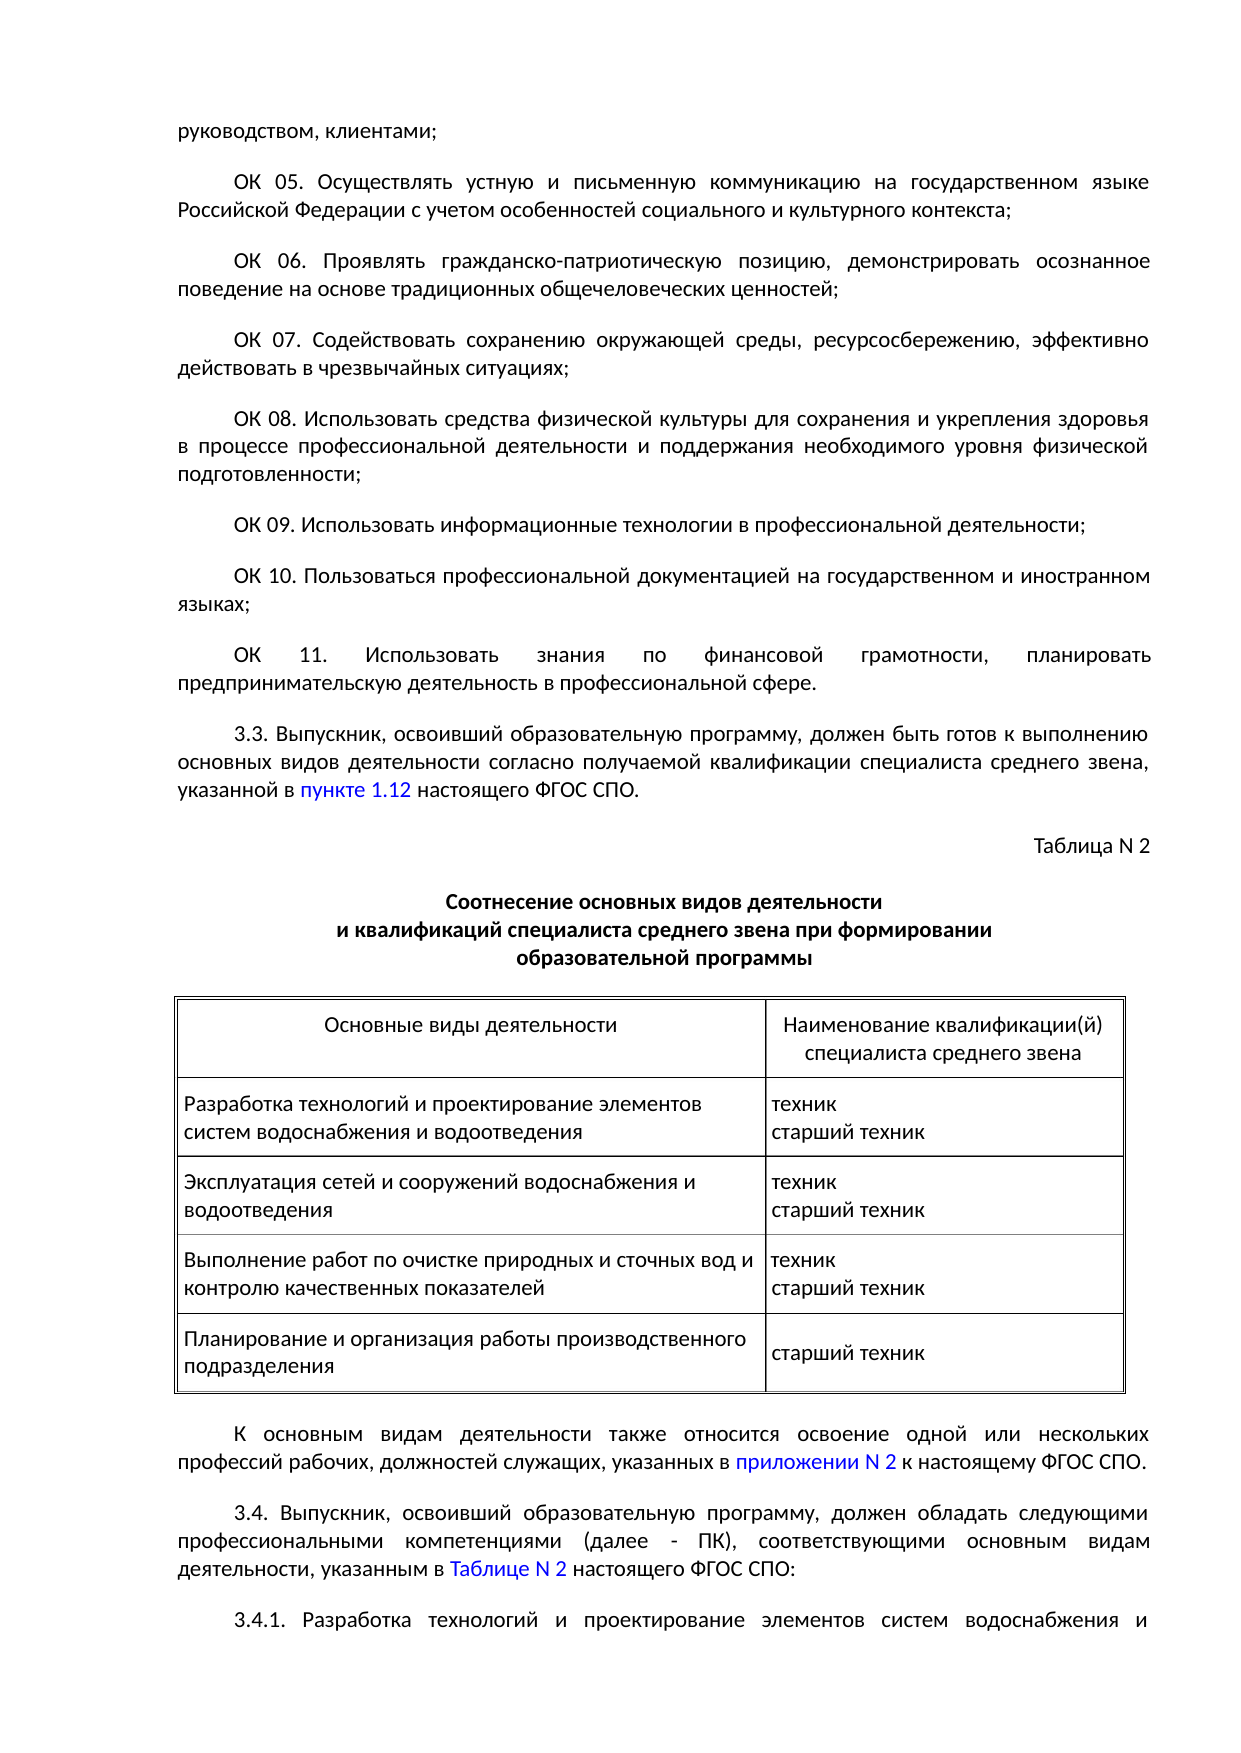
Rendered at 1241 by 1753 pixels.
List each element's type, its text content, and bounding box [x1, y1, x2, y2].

text Российской Федерации с учетом особенностей социального и культурного контекста; [177, 195, 1176, 223]
text деятельности, указанным в Таблице N 2 настоящего ФГОС СПО: [177, 1554, 1177, 1582]
text Основные виды деятельности [324, 1010, 643, 1038]
text старший техник [771, 1273, 950, 1301]
text образовательной программы [516, 943, 1017, 971]
text профессий рабочих, должностей служащих, указанных в приложении N 2 к настоящему ФГОС СПО. [177, 1447, 1176, 1475]
text Выполнение работ по очистке природных и сточных вод и техник [184, 1245, 862, 1273]
text К основным видам деятельности также относится освоение одной или нескольких [233, 1419, 1176, 1447]
text профессиональными компетенциями (далее ПК), соответствующими основным видам [703, 1526, 1177, 1554]
text контролю качественных показателей [184, 1273, 572, 1301]
text действовать в чрезвычайных ситуациях; [177, 353, 1176, 381]
text предпринимательскую деятельность в профессиональной сфере. [177, 668, 844, 696]
text ОК 08. Использовать средства физической культуры для сохранения и укрепления здоровья [233, 403, 1177, 432]
text в процессе профессиональной деятельности и поддержания необходимого уровня физической [177, 432, 1177, 459]
text руководством, клиентами; [177, 116, 463, 144]
text и квалификаций специалиста среднего звена при формировании [336, 915, 1017, 943]
text Эксплуатация сетей и сооружений водоснабжения и [184, 1167, 723, 1195]
text 11. [299, 640, 353, 668]
text языках; [177, 589, 1177, 617]
text техник [771, 1167, 950, 1195]
text ОК 09. Использовать информационные технологии в профессиональной деятельности; [233, 510, 1112, 538]
text водоотведения [184, 1195, 723, 1223]
text ОК [233, 640, 286, 668]
text .4.1. Разработка технологий и проектирование элементов систем водоснабжения и [245, 1605, 1177, 1633]
text финансовой [704, 640, 849, 668]
text указанной в пункте 1.12 настоящего ФГОС СПО. [177, 775, 1177, 803]
text основных видов деятельности согласно получаемой квалификации специалиста среднего звена, [177, 747, 1177, 775]
text Планирование и организация работы производственного [184, 1323, 772, 1352]
text Использовать [365, 640, 525, 668]
text Наименование квалификации(й) [783, 1010, 1129, 1038]
text Разработка технологий и проектирование элементов [184, 1088, 729, 1117]
text ОК 07. Содействовать сохранению окружающей среды, ресурсосбережению, эффективно [233, 324, 1176, 353]
text планировать [1026, 640, 1177, 668]
text старший техник [771, 1117, 950, 1145]
text специалиста среднего звена [804, 1038, 1129, 1066]
text - [671, 1526, 703, 1554]
text ОК 10. Пользоваться профессиональной документацией на государственном и иностранном [233, 561, 1177, 589]
text поведение на основе традиционных общечеловеческих ценностей; [177, 274, 1177, 302]
text Таблица N 2 [1033, 831, 1177, 859]
text по [643, 640, 692, 668]
text подразделения [184, 1352, 772, 1379]
text грамотности, [861, 640, 1014, 668]
text техник [771, 1088, 950, 1117]
picture [175, 997, 1125, 1393]
text старший техник [771, 1337, 950, 1366]
text профессиональными компетенциями (далее ПК), соответствующими основным видам [177, 1526, 671, 1554]
text Соотнесение основных видов деятельности [446, 887, 1017, 915]
text старший техник [771, 1195, 950, 1223]
text знания [537, 640, 630, 668]
text ОК 05. Осуществлять устную и письменную коммуникацию на государственном языке [233, 167, 1176, 195]
text .4. Выпускник, освоивший образовательную программу, должен обладать следующими [245, 1498, 1177, 1526]
text .3. Выпускник, освоивший образовательную программу, должен быть готов к выполнению [245, 719, 1177, 747]
text подготовленности; [177, 459, 1177, 487]
text систем водоснабжения и водоотведения [184, 1117, 729, 1145]
text ОК 06. Проявлять гражданско-патриотическую позицию, демонстрировать осознанное [233, 246, 1177, 274]
